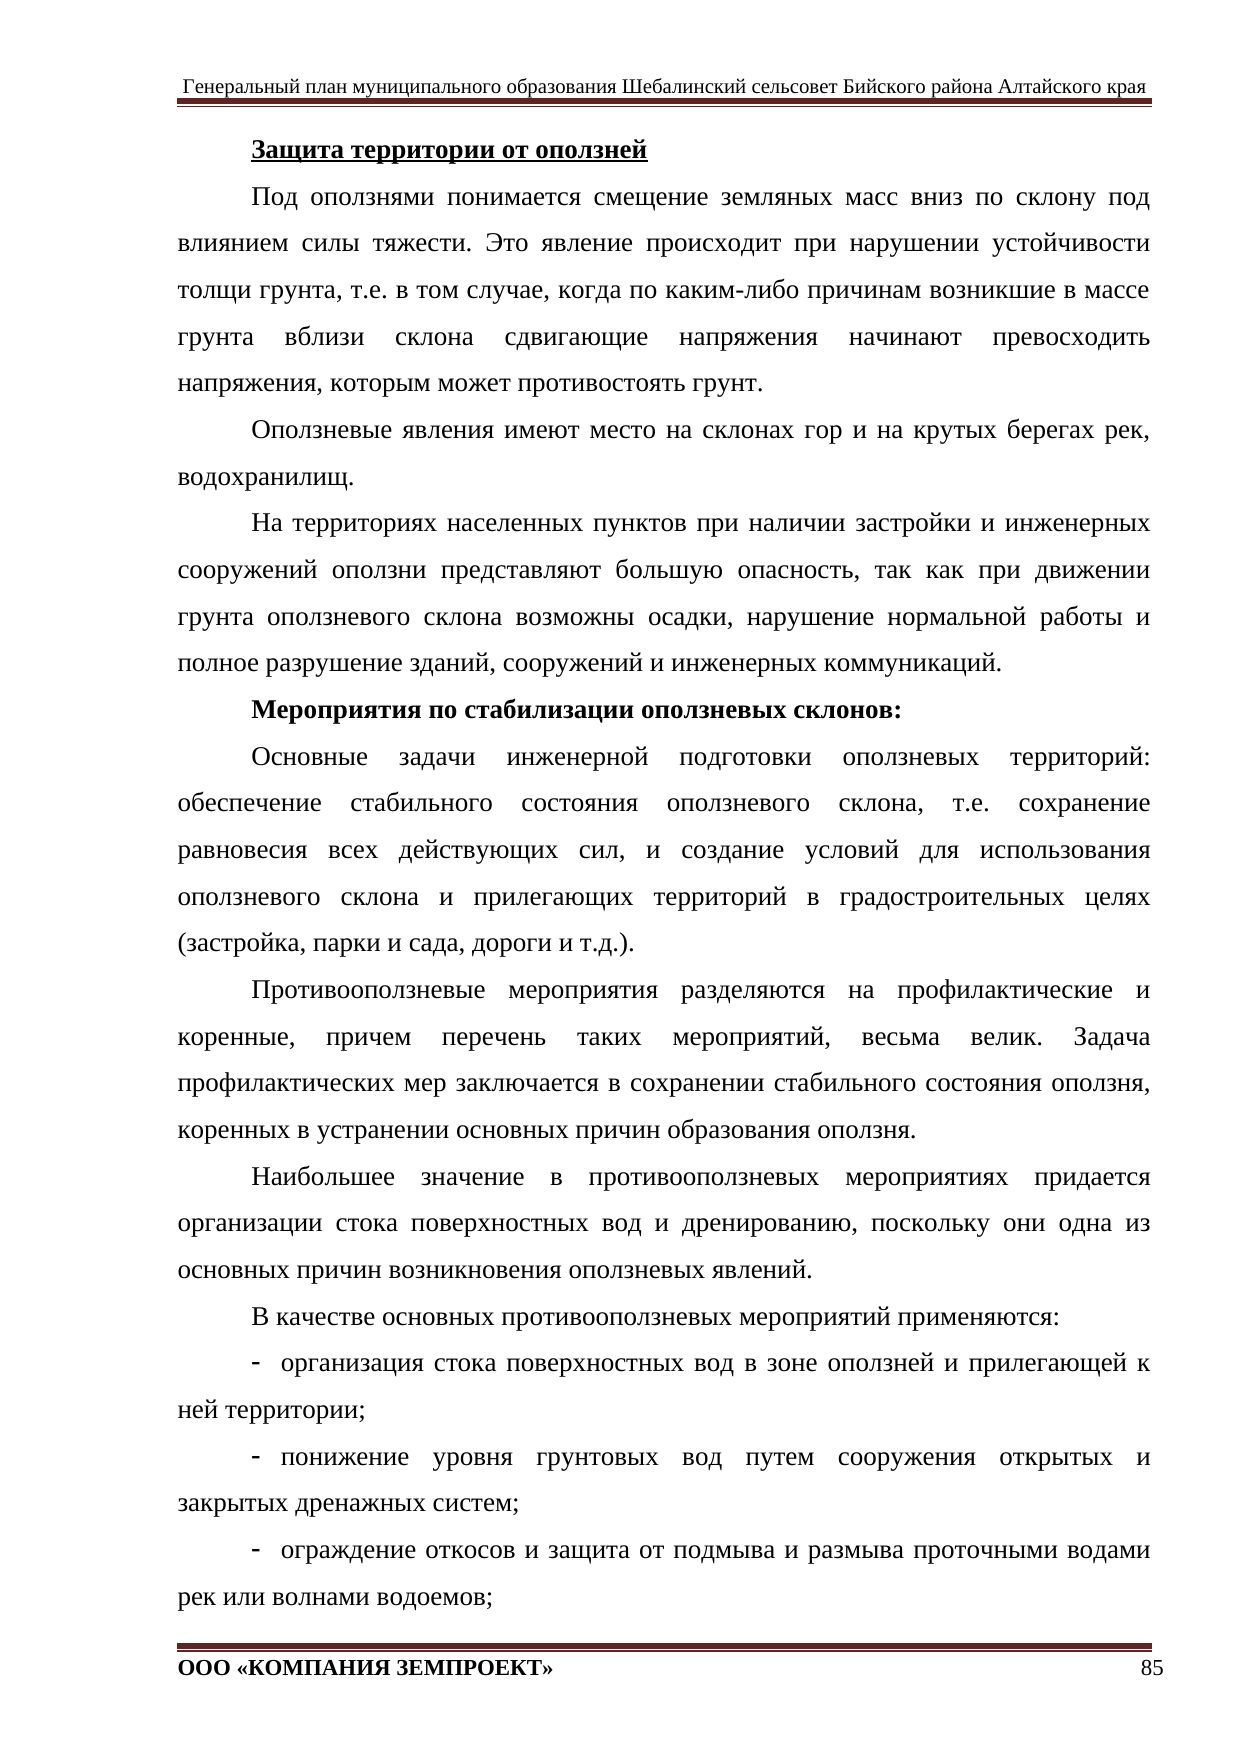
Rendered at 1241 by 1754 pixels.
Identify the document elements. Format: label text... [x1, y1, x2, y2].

text Мероприятия по стабилизации оползневых склонов: [177, 693, 1152, 724]
text Наибольшее значение в противооползневых мероприятиях придается организации стока поверхностных вод и дренированию, поскольку они одна из основных причин возникновения оползневых явлений. [177, 1159, 1152, 1284]
text Под оползнями понимается смещение земляных масс вниз по склону под влиянием силы тяжести. Это явление происходит при нарушении устойчивости толщи грунта, т.е. в том случае, когда по каким-либо причинам возникшие в массе грунта вблизи склона сдвигающие напряжения начинают превосходить напряжения, которым может противостоять грунт. [177, 179, 1152, 397]
text В качестве основных противооползневых мероприятий применяются: [177, 1299, 1152, 1331]
text Основные задачи инженерной подготовки оползневых территорий: обеспечение стабильного состояния оползневого склона, т.е. сохранение равновесия всех действующих сил, и создание условий для использования оползневого склона и прилегающих территорий в градостроительных целях (застройка, парки и сада, дороги и т.д.). [177, 739, 1152, 957]
list понижение уровня грунтовых вод путем сооружения открытых и закрытых дренажных систем; [177, 1440, 1152, 1518]
text Противооползневые мероприятия разделяются на профилактические и коренные, причем перечень таких мероприятий, весьма велик. Задача профилактических мер заключается в сохранении стабильного состояния оползня, коренных в устранении основных причин образования оползня. [177, 973, 1152, 1144]
text Оползневые явления имеют место на склонах гор и на крутых берегах рек, водохранилищ. [177, 413, 1152, 491]
text На территориях населенных пунктов при наличии застройки и инженерных сооружений оползни представляют большую опасность, так как при движении грунта оползневого склона возможны осадки, нарушение нормальной работы и полное разрушение зданий, сооружений и инженерных коммуникаций. [177, 506, 1152, 677]
text Защита территории от оползней [177, 133, 1152, 164]
list организация стока поверхностных вод в зоне оползней и прилегающей к ней территории; [177, 1346, 1152, 1424]
list ограждение откосов и защита от подмыва и размыва проточными водами рек или волнами водоемов; [177, 1533, 1152, 1611]
